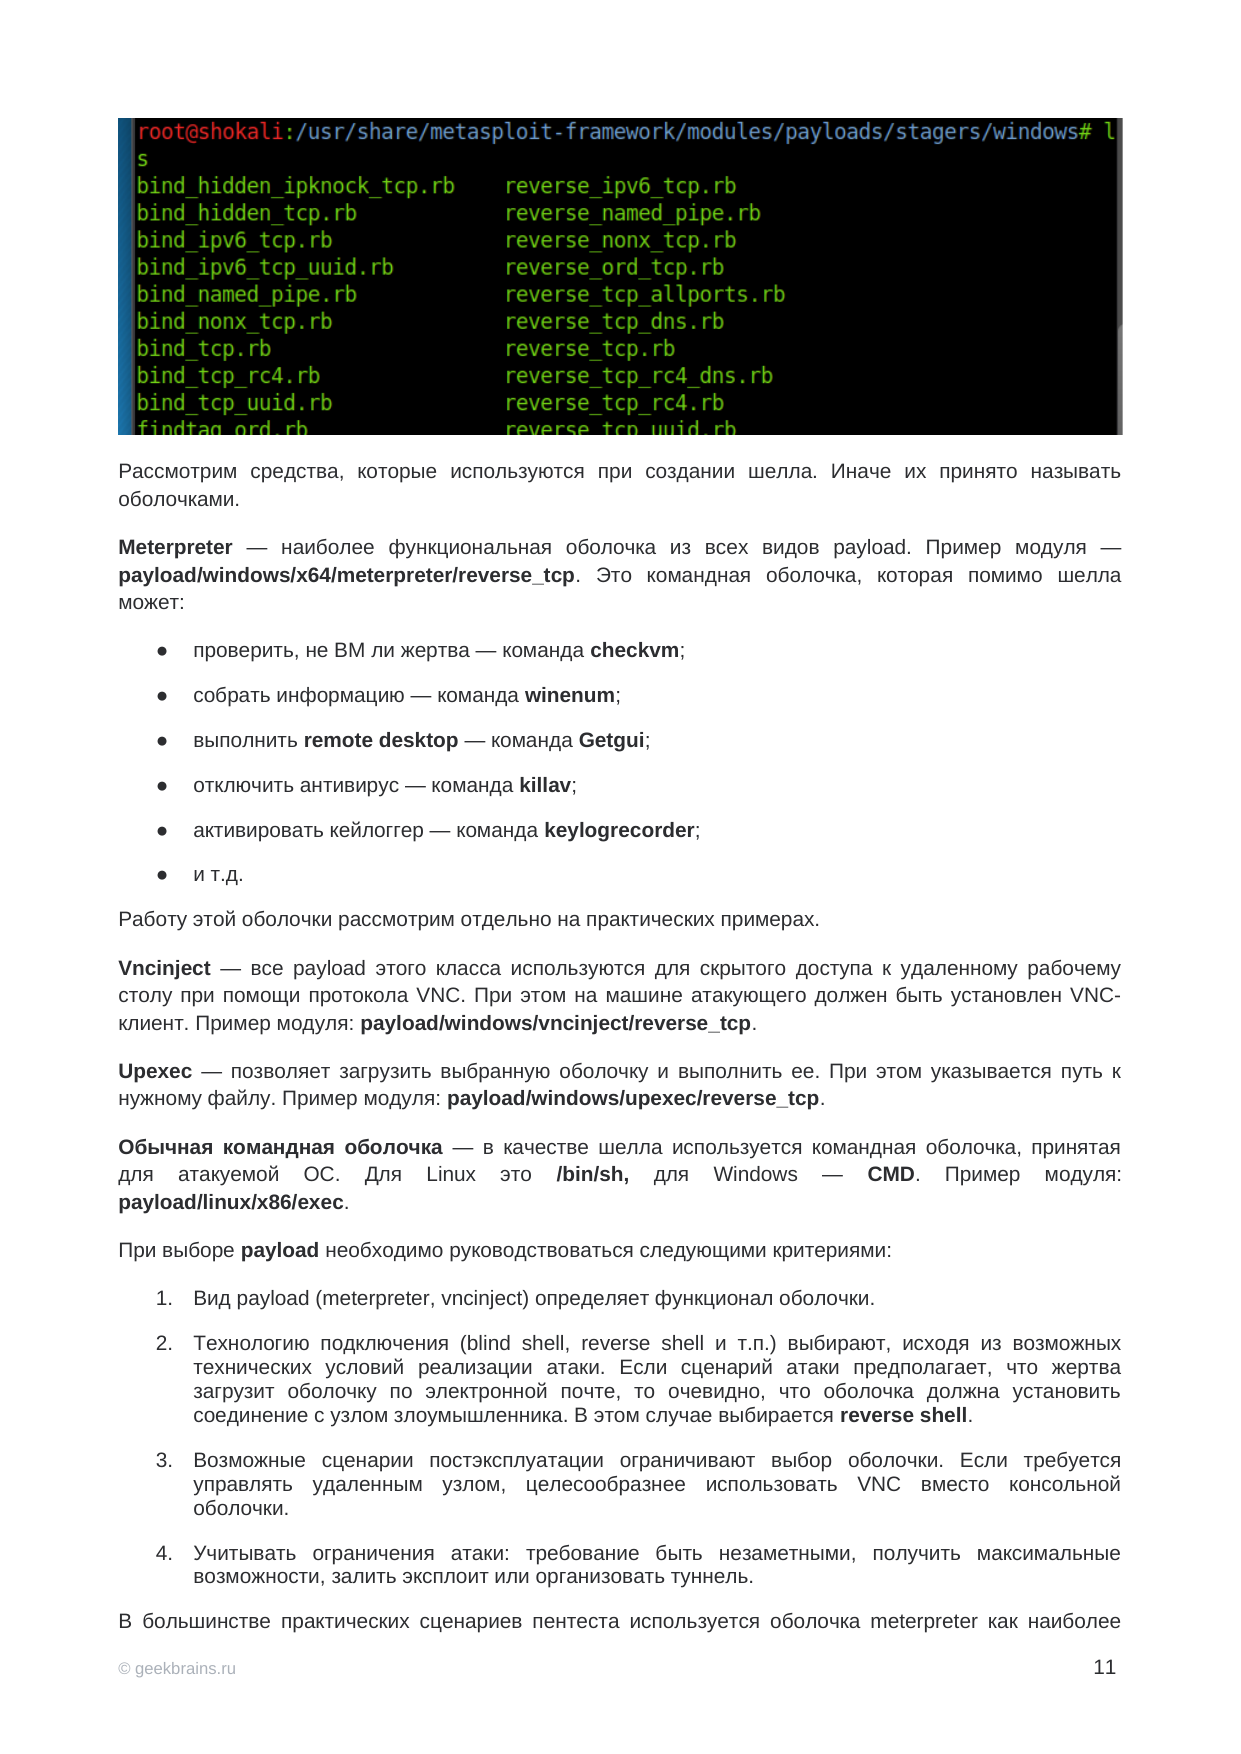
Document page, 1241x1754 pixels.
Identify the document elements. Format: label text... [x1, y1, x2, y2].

text Обычная командная оболочка — в качестве шелла используется командная оболочка, принятая для атакуемой ОС. Для Linux это /bin/sh, для Windows — CMD. Пример модуля: payload/linux/x86/exec. [118, 1134, 1122, 1213]
text Работу этой оболочки рассмотрим отдельно на практических примерах. [118, 907, 1122, 931]
list Вид payload (meterpreter, vncinject) определяет функционал оболочки. [156, 1286, 1122, 1310]
list проверить, не ВМ ли жертва — команда checkvm; [156, 638, 1122, 662]
picture [118, 118, 1123, 435]
list и т.д. [156, 862, 1122, 886]
list отключить антивирус — команда killav; [156, 773, 1122, 797]
list Технологию подключения (blind shell, reverse shell и т.п.) выбирают, исходя из возможных технических условий реализации атаки. Если сценарий атаки предполагает, что жертва загрузит оболочку по электронной почте, то очевидно, что оболочка должна установить соединение с узлом злоумышленника. В этом случае выбирается reverse shell. [156, 1331, 1122, 1427]
list собрать информацию — команда winenum; [156, 683, 1122, 707]
list активировать кейлоггер — команда keylogrecorder; [156, 817, 1122, 841]
list Учитывать ограничения атаки: требование быть незаметными, получить максимальные возможности, залить эксплоит или организовать туннель. [156, 1540, 1122, 1588]
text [118, 1609, 1122, 1633]
text Meterpreter — наиболее функциональная оболочка из всех видов payload. Пример модуля — payload/windows/x64/meterpreter/reverse_tcp. Это командная оболочка, которая помимо шелла может: [118, 535, 1122, 614]
text При выборе payload необходимо руководствоваться следующими критериями: [118, 1238, 1122, 1262]
text Upexec — позволяет загрузить выбранную оболочку и выполнить ее. При этом указывается путь к нужному файлу. Пример модуля: payload/windows/upexec/reverse_tcp. [118, 1059, 1122, 1110]
list Возможные сценарии постэксплуатации ограничивают выбор оболочки. Если требуется управлять удаленным узлом, целесообразнее использовать VNC вместо консольной оболочки. [156, 1448, 1122, 1519]
list выполнить remote desktop — команда Getgui; [156, 728, 1122, 752]
text Рассмотрим средства, которые используются при создании шелла. Иначе их принято называть оболочками. [118, 459, 1122, 511]
text Vncinject — все payload этого класса используются для скрытого доступа к удаленному рабочему столу при помощи протокола VNC. При этом на машине атакующего должен быть установлен VNC-клиент. Пример модуля: payload/windows/vncinject/reverse_tcp. [118, 955, 1122, 1034]
